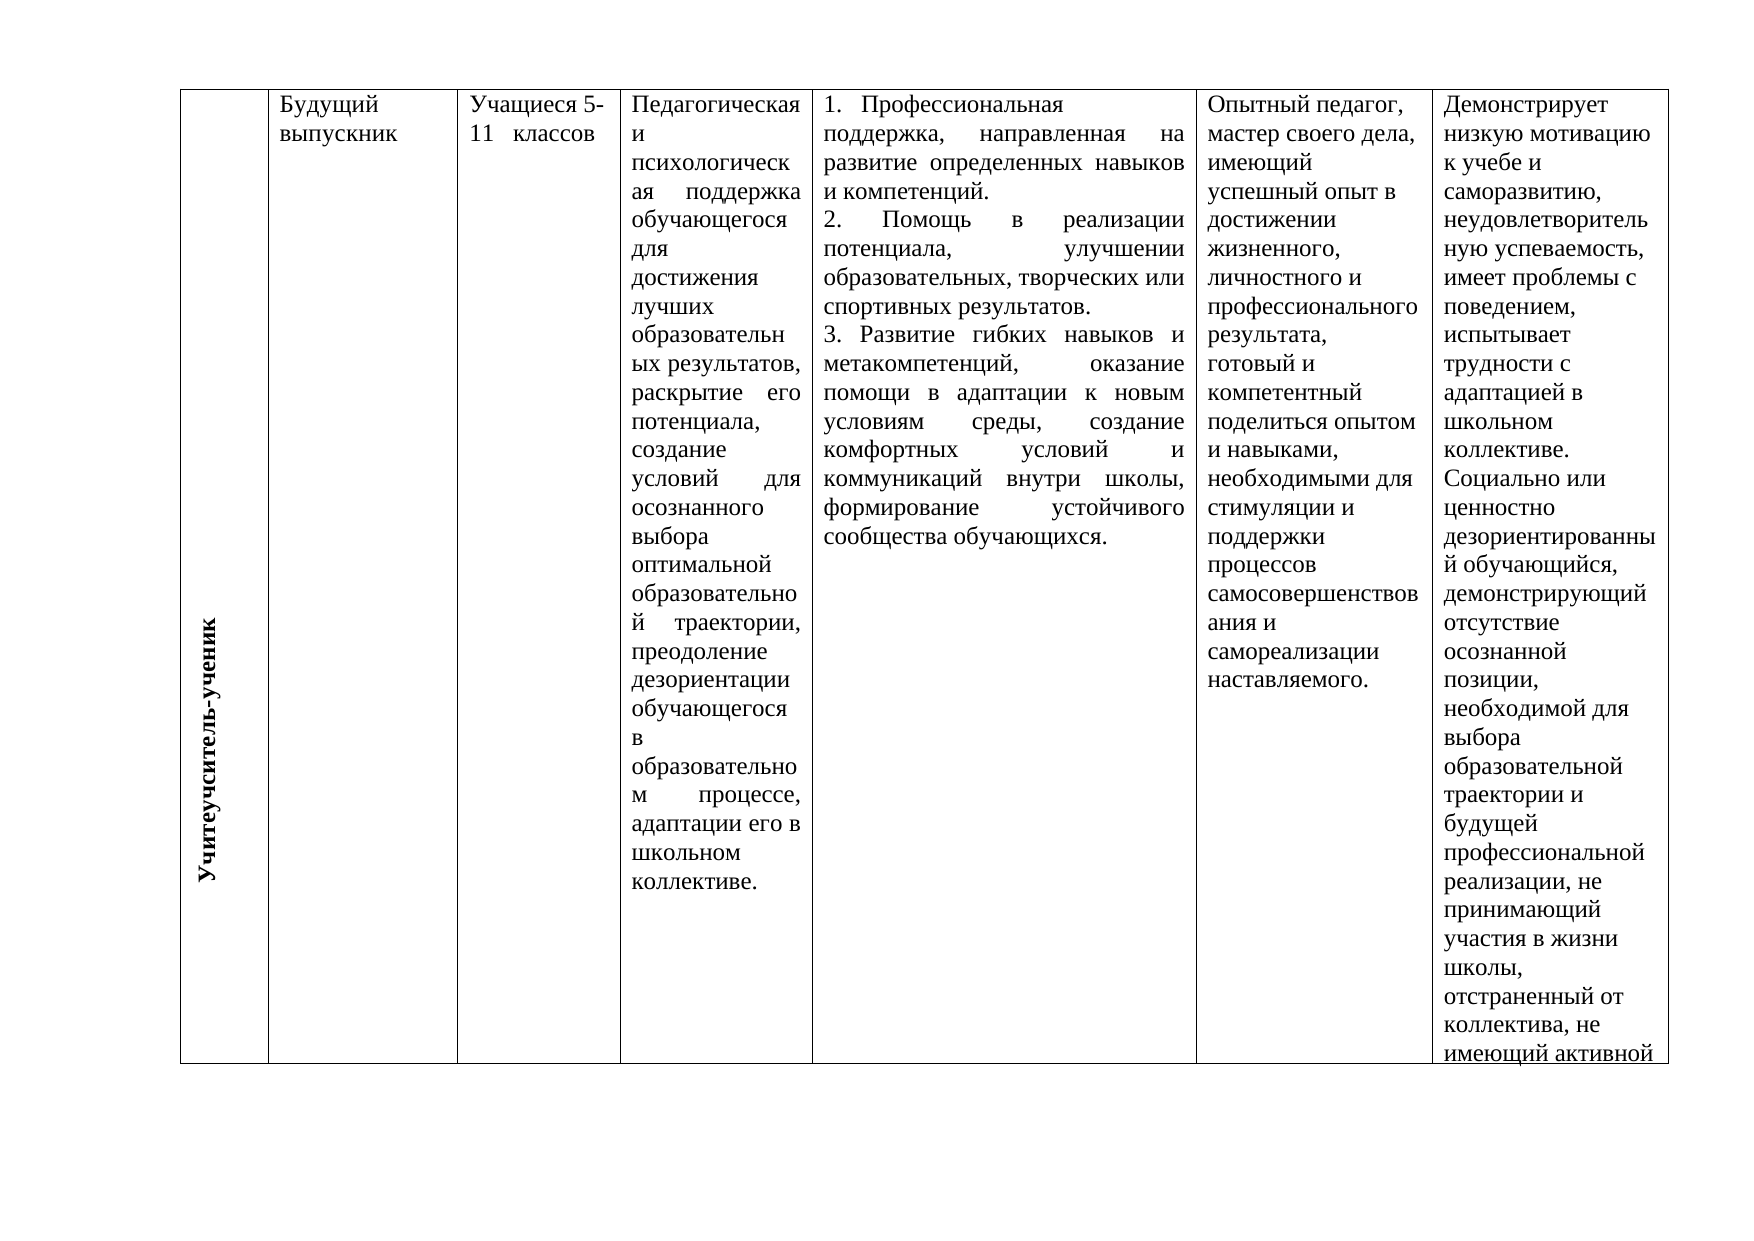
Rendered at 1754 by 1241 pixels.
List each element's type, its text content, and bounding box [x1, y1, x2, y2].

table_cell Опытный педагог, мастер своего дела, имеющий успешный опыт в достижении жизненного, личностного и профессионального результата, готовый и компетентный поделиться опытом и навыками, необходимыми для стимуляции и поддержки процессов самосовершенствования и самореализации наставляемого. [1197, 90, 1432, 1063]
table_cell Будущий выпускник [269, 90, 457, 1063]
table_cell Демонстрирует низкую мотивацию к учебе и саморазвитию, неудовлетворительную успеваемость, имеет проблемы с поведением, испытывает трудности с адаптацией в школьном коллективе. Социально или ценностно дезориентированный обучающийся, демонстрирующий отсутствие осознанной позиции, необходимой для выбора образовательной траектории и будущей профессиональной реализации, не принимающий участия в жизни школы, отстраненный от коллектива, не имеющий активной гражданской позиции, испытывающий кризис самоидентификации, разрушение или низкий уровень сформированности ценностных и жизненных позиций и ориентиров. [1433, 90, 1668, 1063]
table_cell Профессиональная поддержка, направленная на развитие определенных навыков и компетенций. 2. Помощь в реализации потенциала, улучшении образовательных, творческих или спортивных результатов. 3. Развитие гибких навыков и метакомпетенций, оказание помощи в адаптации к новым условиям среды, создание комфортных условий и коммуникаций внутри школы, формирование устойчивого сообщества обучающихся. [813, 90, 1196, 1063]
table_cell Учащиеся 5-11 классов [458, 90, 620, 1063]
table_cell Учитеучситель-ученик [181, 90, 268, 1063]
table_cell Педагогическая и психологическая поддержка обучающегося для достижения лучших образовательных результатов, раскрытие его потенциала, создание условий для осознанного выбора оптимальной образовательной траектории, преодоление дезориентации обучающегося в образовательном процессе, адаптации его в школьном коллективе. [621, 90, 812, 1063]
